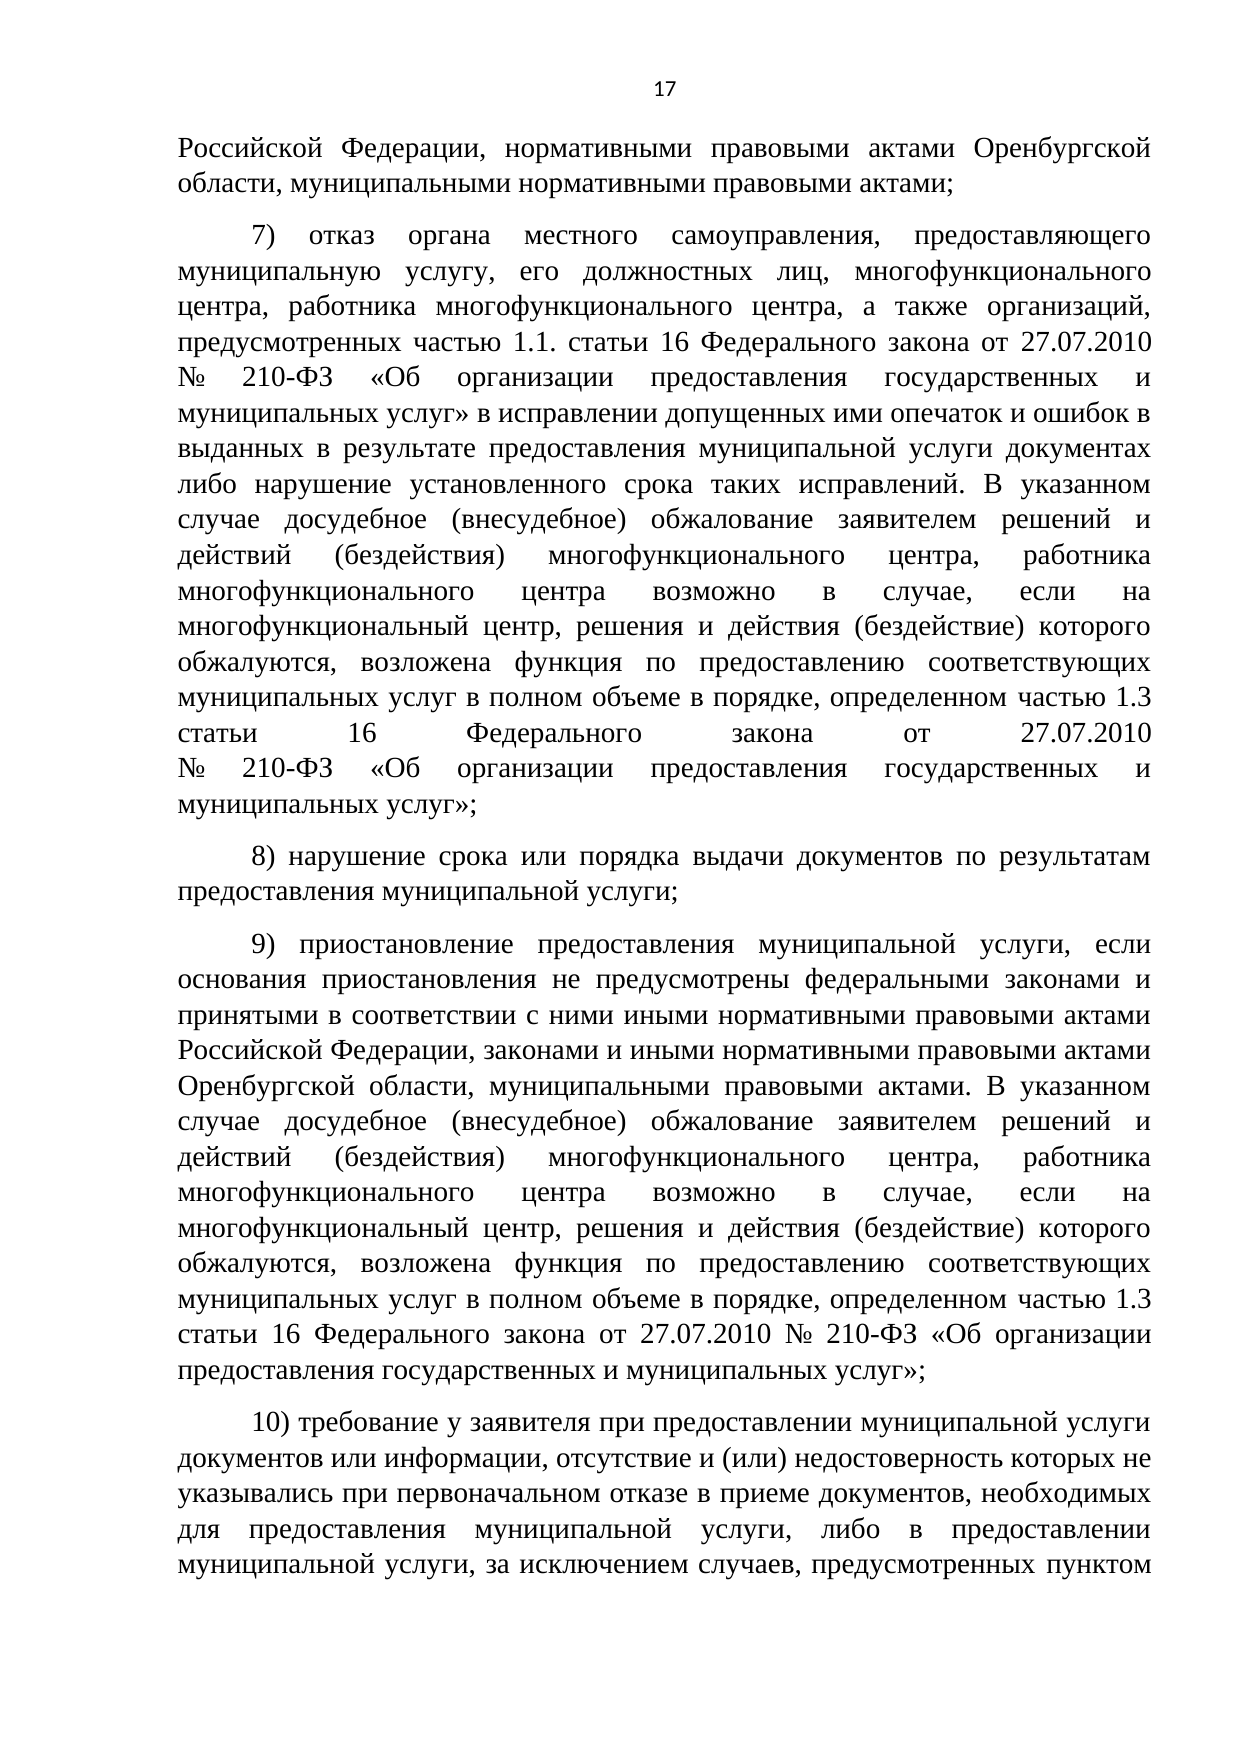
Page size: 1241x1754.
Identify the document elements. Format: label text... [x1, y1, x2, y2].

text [177, 130, 1152, 199]
text 9) приостановление предоставления муниципальной услуги, если основания приостановления не предусмотрены федеральными законами и принятыми в соответствии с ними иными нормативными правовыми актами Российской Федерации, законами и иными нормативными правовыми актами Оренбургской области, муниципальными правовыми актами. В указанном случае досудебное (внесудебное) обжалование заявителем решений и действий (бездействия) многофункционального центра, работника многофункционального центра возможно в случае, если на многофункциональный центр, решения и действия (бездействие) которого обжалуются, возложена функция по предоставлению соответствующих муниципальных услуг в полном объеме в порядке, определенном частью 1.3 статьи 16 Федерального закона от 27.07.2010 № 210-ФЗ «Об организации предоставления государственных и муниципальных услуг»; [177, 926, 1152, 1386]
text 7) отказ органа местного самоуправления, предоставляющего муниципальную услугу, его должностных лиц, многофункционального центра, работника многофункционального центра, а также организаций, предусмотренных частью 1.1. статьи 16 Федерального закона от 27.07.2010 № 210-ФЗ «Об организации предоставления государственных и муниципальных услуг» в исправлении допущенных ими опечаток и ошибок в выданных в результате предоставления муниципальной услуги документах либо нарушение установленного срока таких исправлений. В указанном случае досудебное (внесудебное) обжалование заявителем решений и действий (бездействия) многофункционального центра, работника многофункционального центра возможно в случае, если на многофункциональный центр, решения и действия (бездействие) которого обжалуются, возложена функция по предоставлению соответствующих муниципальных услуг в полном объеме в порядке, определенном частью 1.3 статьи 16 Федерального закона от 27.07.2010 № 210-ФЗ «Об организации предоставления государственных и муниципальных услуг»; [177, 217, 1152, 819]
text 8) нарушение срока или порядка выдачи документов по результатам предоставления муниципальной услуги; [177, 838, 1152, 907]
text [177, 1404, 1152, 1580]
